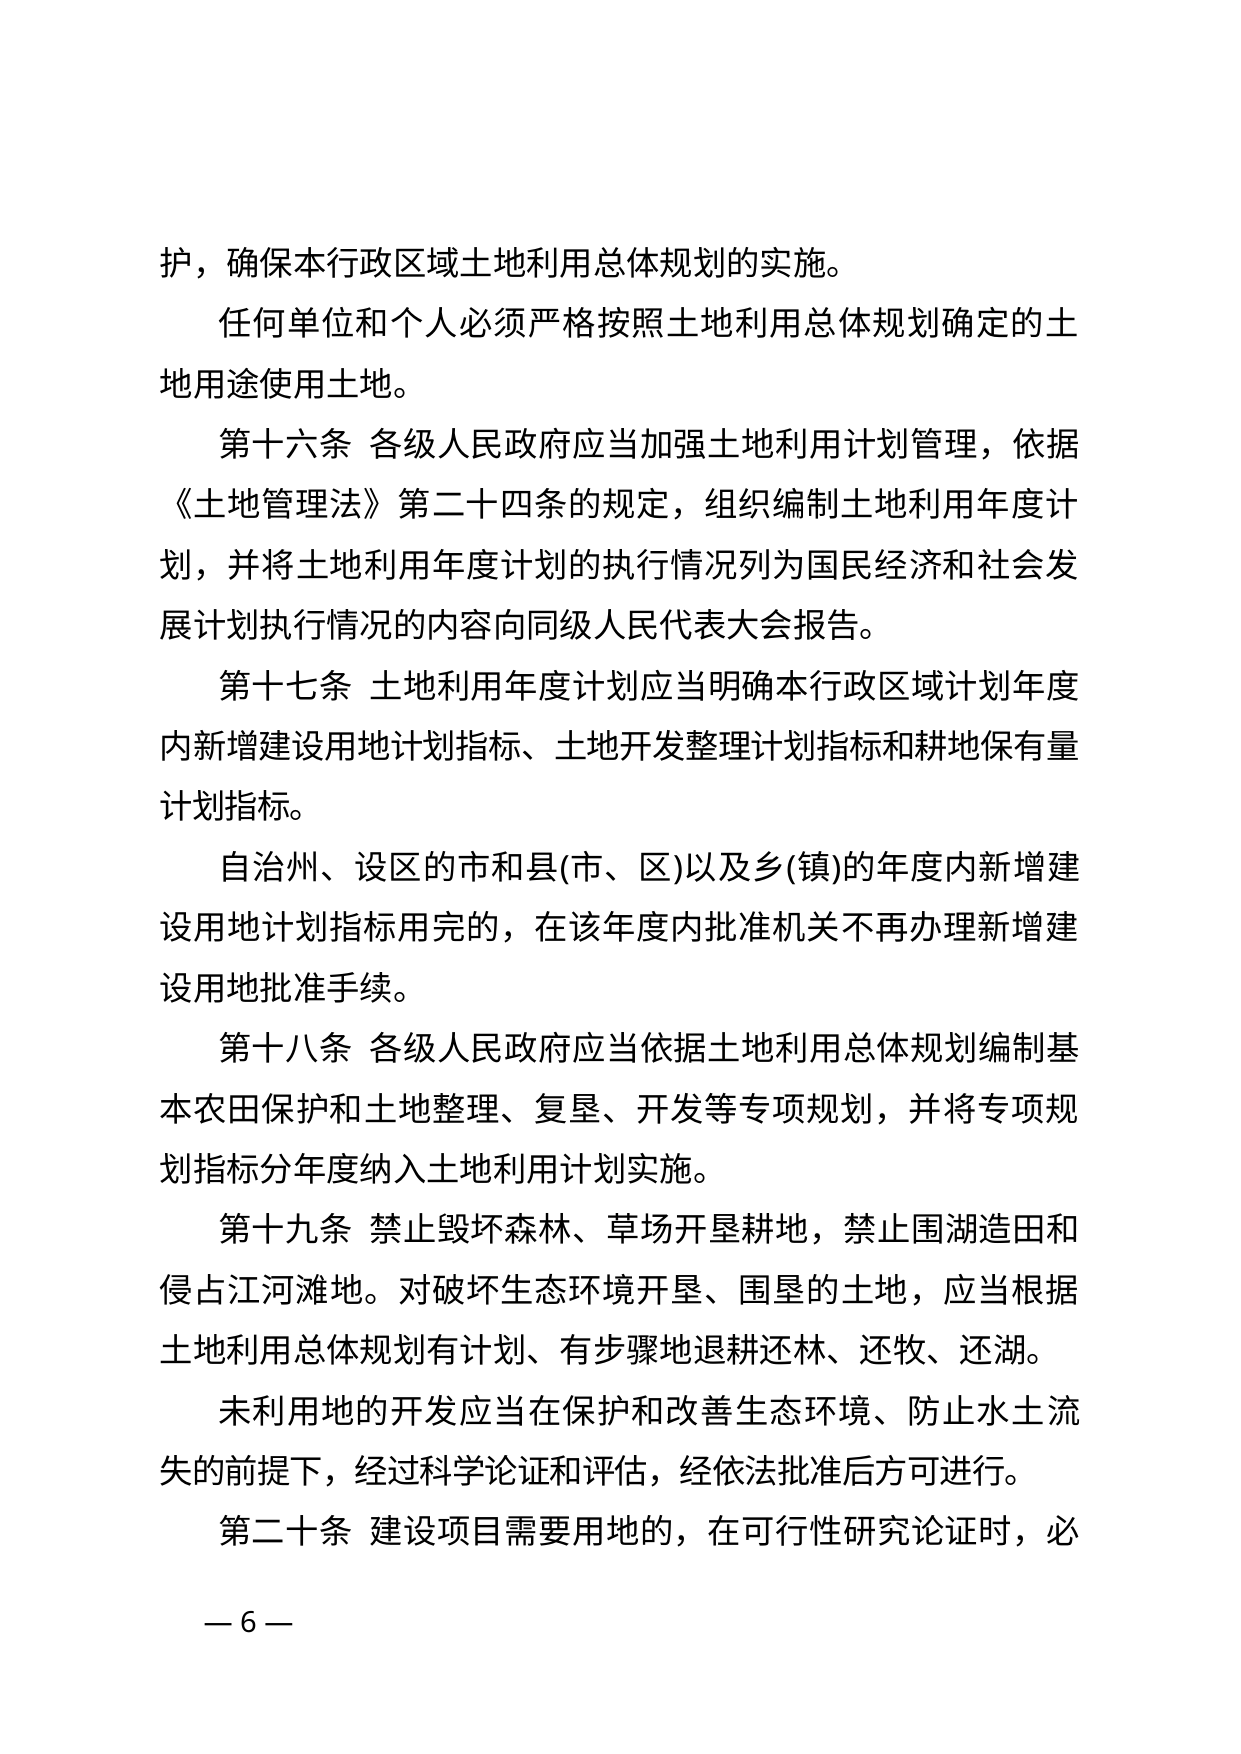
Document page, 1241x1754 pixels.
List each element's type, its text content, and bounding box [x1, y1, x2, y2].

text 第十六条 各级人民政府应当加强土地利用计划管理，依据《土地管理法》第二十四条的规定，组织编制土地利用年度计划，并将土地利用年度计划的执行情况列为国民经济和社会发展计划执行情况的内容向同级人民代表大会报告。 [159, 406, 1081, 647]
text 第十九条 禁止毁坏森林、草场开垦耕地，禁止围湖造田和侵占江河滩地。对破坏生态环境开垦、围垦的土地，应当根据土地利用总体规划有计划、有步骤地退耕还林、还牧、还湖。 [159, 1191, 1081, 1372]
text 第十七条 土地利用年度计划应当明确本行政区域计划年度内新增建设用地计划指标、土地开发整理计划指标和耕地保有量计划指标。 [159, 647, 1081, 828]
text 任何单位和个人必须严格按照土地利用总体规划确定的土地用途使用土地。 [159, 285, 1081, 406]
text 自治州、设区的市和县(市、区)以及乡(镇)的年度内新增建设用地计划指标用完的，在该年度内批准机关不再办理新增建设用地批准手续。 [159, 828, 1081, 1010]
text 未利用地的开发应当在保护和改善生态环境、防止水土流失的前提下，经过科学论证和评估，经依法批准后方可进行。 [159, 1372, 1081, 1493]
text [159, 1493, 1081, 1553]
text 第十八条 各级人民政府应当依据土地利用总体规划编制基本农田保护和土地整理、复垦、开发等专项规划，并将专项规划指标分年度纳入土地利用计划实施。 [159, 1010, 1081, 1191]
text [159, 224, 1081, 285]
